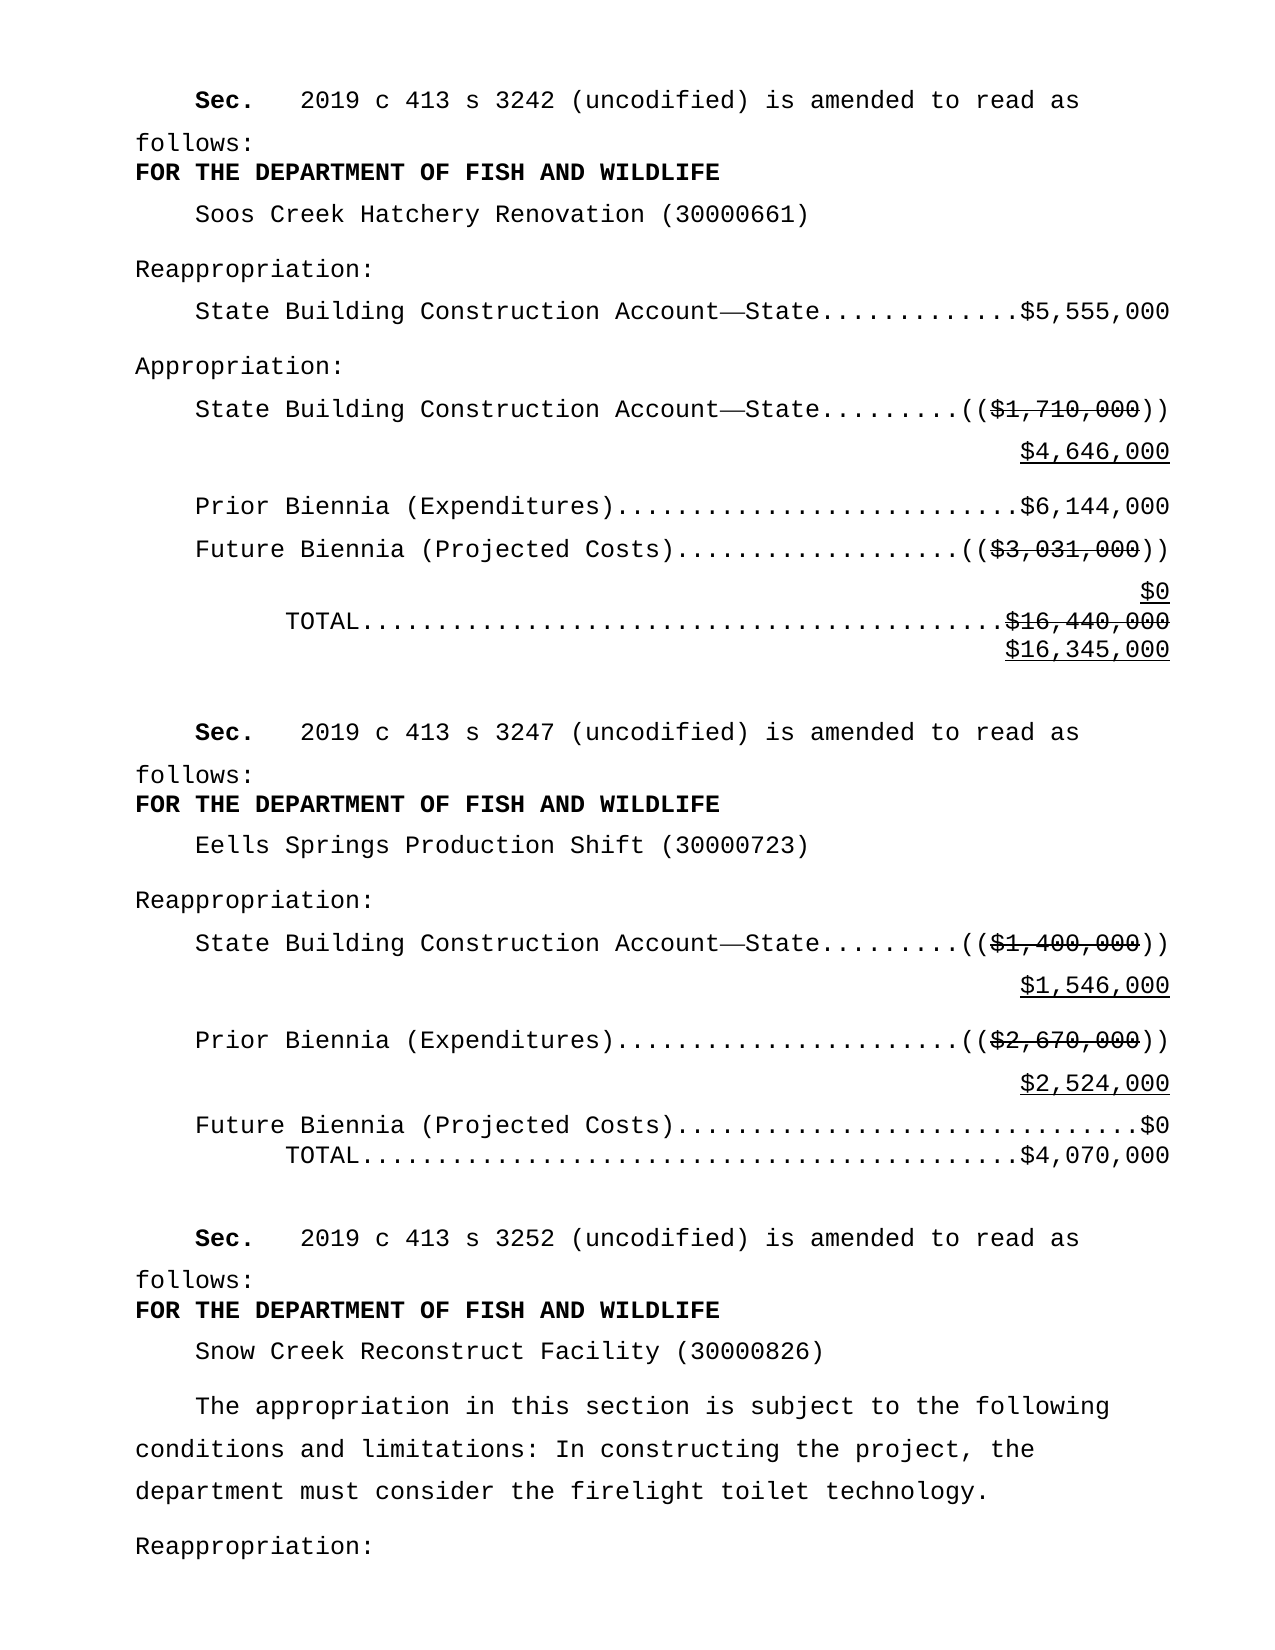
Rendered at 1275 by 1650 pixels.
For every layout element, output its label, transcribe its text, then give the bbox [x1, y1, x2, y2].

text FOR THE DEPARTMENT OF FISH AND WILDLIFE [135, 160, 1170, 188]
text Sec. 2019 c 413 s 3242 (uncodified) is amended to read as follows: [135, 75, 1170, 160]
text State Building Construction Account—State $5,555,000 [135, 286, 1170, 328]
text FOR THE DEPARTMENT OF FISH AND WILDLIFE [135, 1297, 1170, 1326]
text Prior Biennia (Expenditures) $6,144,000 [135, 481, 1170, 523]
text $1,546,000 [135, 960, 1170, 1002]
text The appropriation in this section is subject to the following conditions and limitations: In constructing the project, the department must consider the firelight toilet technology. [135, 1381, 1170, 1508]
text Reappropriation: [135, 1521, 1170, 1563]
text FOR THE DEPARTMENT OF FISH AND WILDLIFE [135, 792, 1170, 820]
text Soos Creek Hatchery Renovation (30000661) [135, 188, 1170, 231]
text $16,345,000 [135, 637, 1170, 665]
text $4,646,000 [135, 426, 1170, 468]
text TOTAL $16,440,000 [135, 608, 1170, 637]
text Reappropriation: [135, 875, 1170, 917]
text Prior Biennia (Expenditures) (($2,670,000)) [135, 1015, 1170, 1057]
text Eells Springs Production Shift (30000723) [135, 820, 1170, 862]
text State Building Construction Account—State (($1,400,000)) [135, 917, 1170, 960]
text Future Biennia (Projected Costs) $0 [135, 1100, 1170, 1142]
text Future Biennia (Projected Costs) (($3,031,000)) [135, 523, 1170, 566]
text State Building Construction Account—State (($1,710,000)) [135, 383, 1170, 426]
text Reappropriation: [135, 243, 1170, 286]
text Sec. 2019 c 413 s 3247 (uncodified) is amended to read as follows: [135, 707, 1170, 792]
text Sec. 2019 c 413 s 3252 (uncodified) is amended to read as follows: [135, 1212, 1170, 1297]
text Appropriation: [135, 341, 1170, 383]
text $0 [135, 566, 1170, 608]
text $2,524,000 [135, 1057, 1170, 1100]
text TOTAL $4,070,000 [135, 1142, 1170, 1171]
text Snow Creek Reconstruct Facility (30000826) [135, 1326, 1170, 1368]
